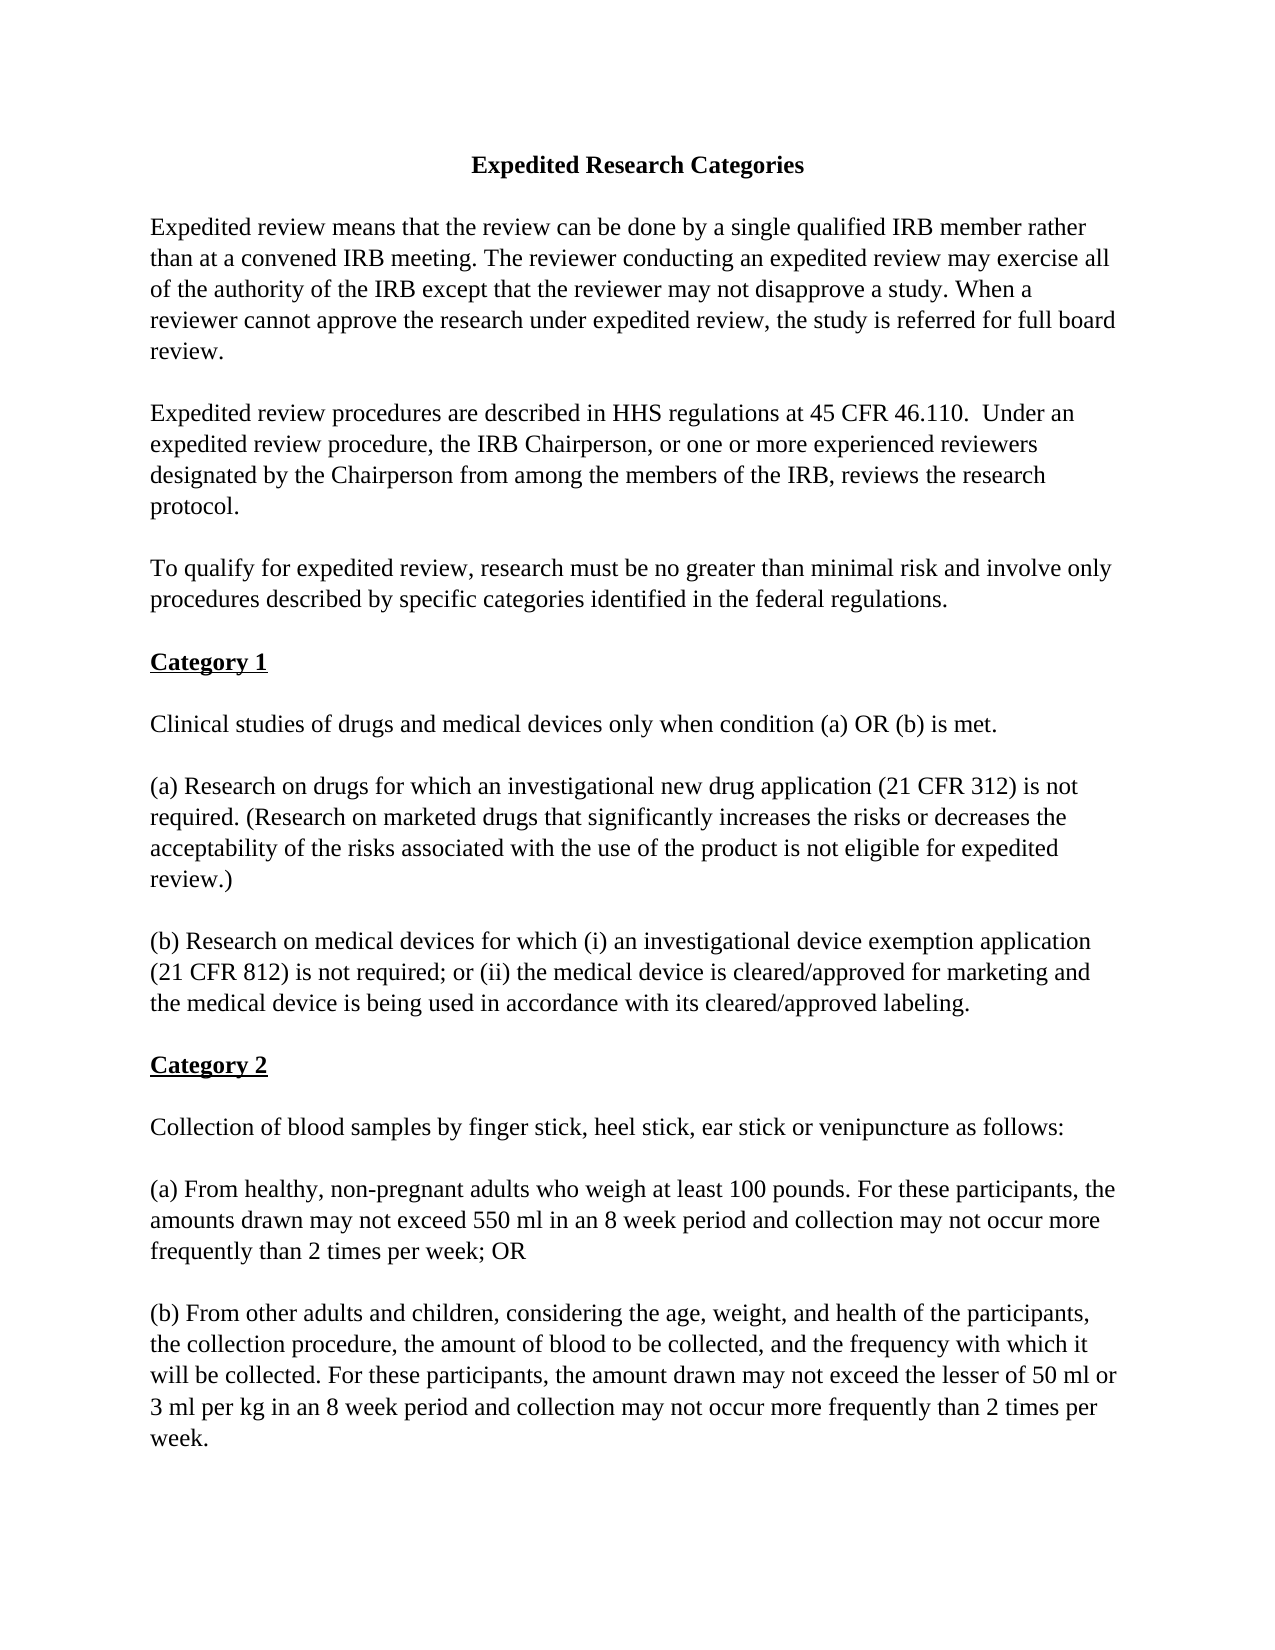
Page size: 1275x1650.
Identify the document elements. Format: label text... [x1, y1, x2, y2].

text Category 1 [150, 647, 1125, 675]
text (a) Research on drugs for which an investigational new drug application (21 CFR 312) is not required. (Research on marketed drugs that significantly increases the risks or decreases the acceptability of the risks associated with the use of the product is not eligible for expedited review.) [150, 771, 1125, 893]
text (b) Research on medical devices for which (i) an investigational device exemption application (21 CFR 812) is not required; or (ii) the medical device is cleared/approved for marketing and the medical device is being used in accordance with its cleared/approved labeling. [150, 926, 1125, 1017]
text Expedited review means that the review can be done by a single qualified IRB member rather than at a convened IRB meeting. The reviewer conducting an expedited review may exercise all of the authority of the IRB except that the reviewer may not disapprove a study. When a reviewer cannot approve the research under expedited review, the study is referred for full board review. [150, 212, 1125, 365]
text Expedited Research Categories [150, 150, 1125, 179]
text Category 2 [150, 1050, 1125, 1079]
text Clinical studies of drugs and medical devices only when condition (a) OR (b) is met. [150, 709, 1125, 737]
text Collection of blood samples by finger stick, heel stick, ear stick or venipuncture as follows: [150, 1112, 1125, 1141]
text To qualify for expedited review, research must be no greater than minimal risk and involve only procedures described by specific categories identified in the federal regulations. [150, 553, 1125, 613]
text Expedited review procedures are described in HHS regulations at 45 CFR 46.110. Under an expedited review procedure, the IRB Chairperson, or one or more experienced reviewers designated by the Chairperson from among the members of the IRB, reviews the research protocol. [150, 398, 1125, 520]
text (a) From healthy, non-pregnant adults who weigh at least 100 pounds. For these participants, the amounts drawn may not exceed 550 ml in an 8 week period and collection may not occur more frequently than 2 times per week; OR [150, 1174, 1125, 1265]
text (b) From other adults and children, considering the age, weight, and health of the participants, the collection procedure, the amount of blood to be collected, and the frequency with which it will be collected. For these participants, the amount drawn may not exceed the lesser of 50 ml or 3 ml per kg in an 8 week period and collection may not occur more frequently than 2 times per week. [150, 1298, 1125, 1451]
